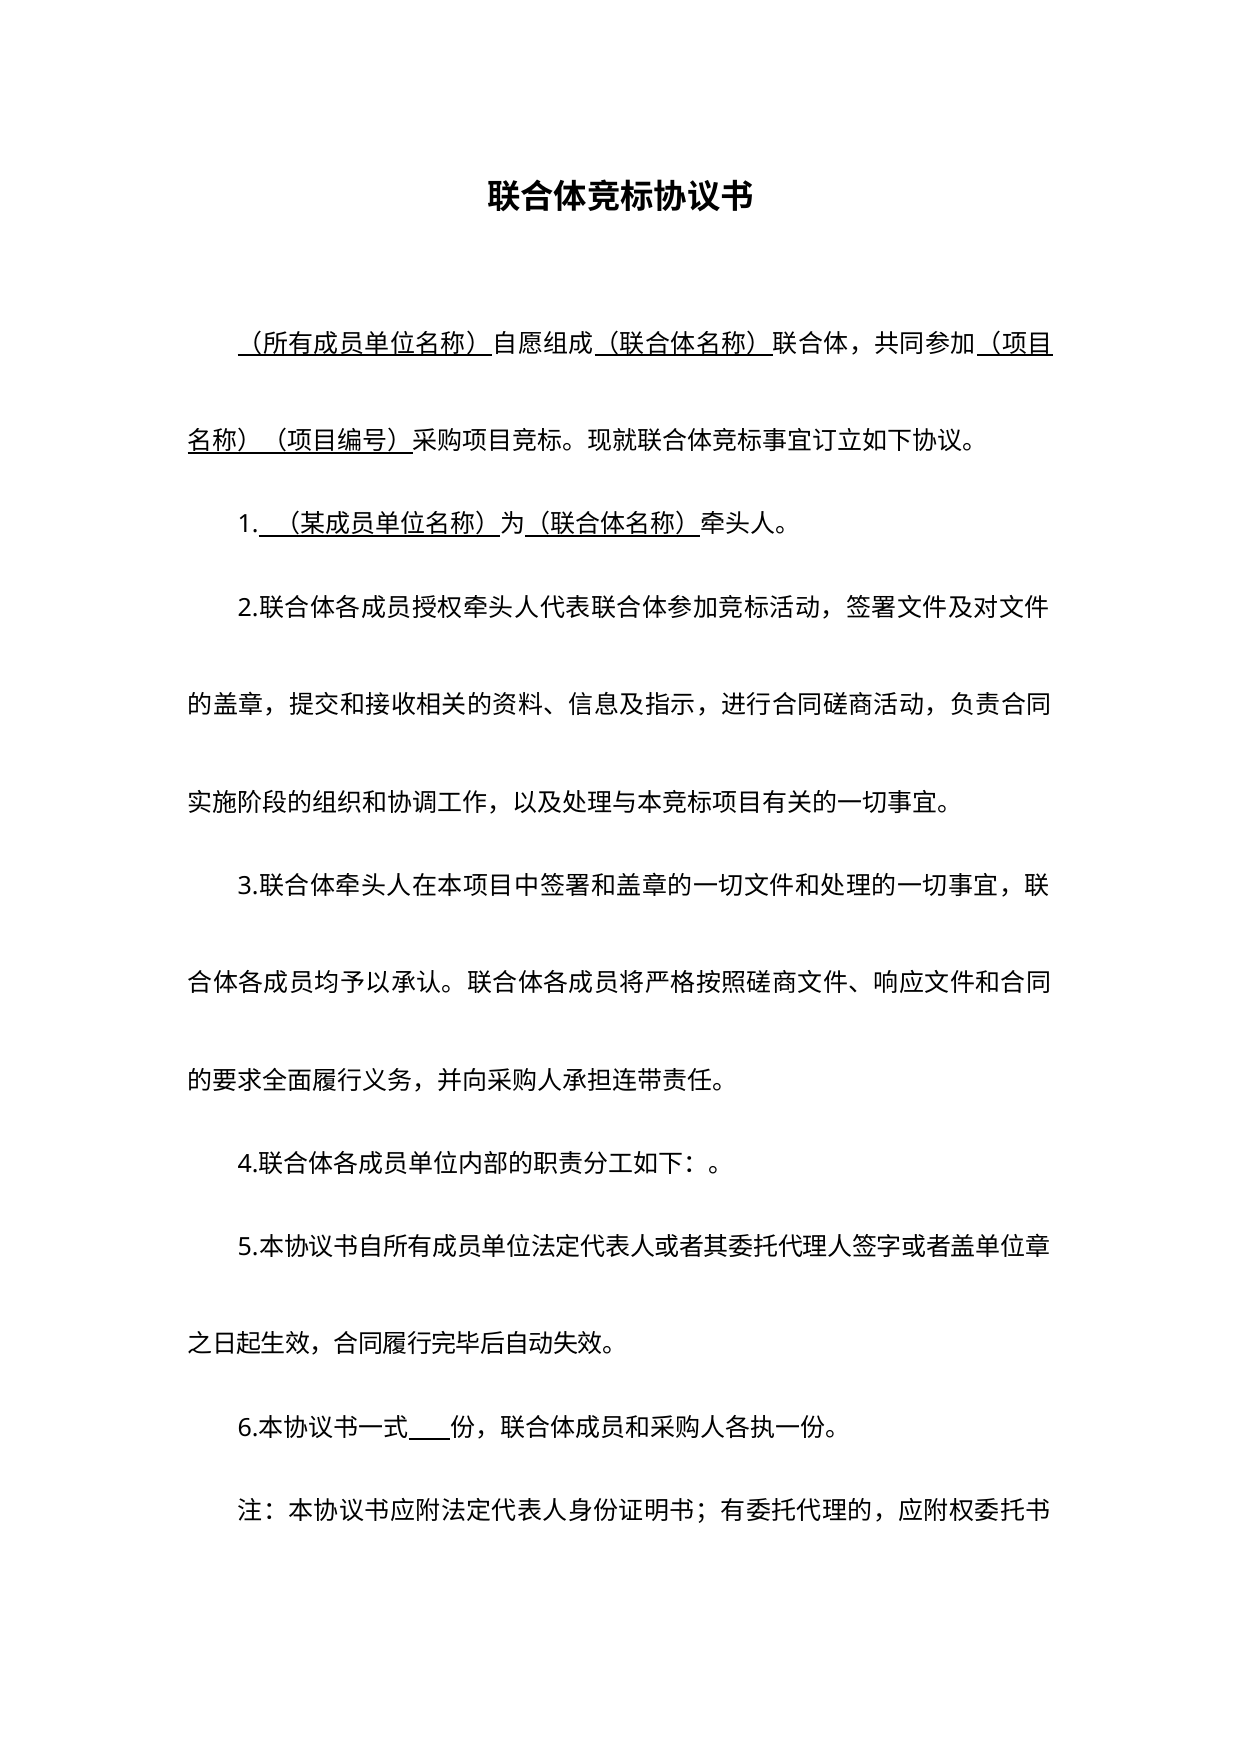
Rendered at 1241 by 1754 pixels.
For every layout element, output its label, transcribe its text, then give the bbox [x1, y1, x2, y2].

text 2.联合体各成员授权牵头人代表联合体参加竞标活动，签署文件及对文件的盖章，提交和接收相关的资料、信息及指示，进行合同磋商活动，负责合同实施阶段的组织和协调工作，以及处理与本竞标项目有关的一切事宜。 [187, 573, 1053, 833]
text 联合体竞标协议书 [187, 162, 1053, 227]
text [187, 1476, 1053, 1541]
text 6.本协议书一式 份，联合体成员和采购人各执一份。 [187, 1393, 1053, 1458]
text 3.联合体牵头人在本项目中签署和盖章的一切文件和处理的一切事宜，联合体各成员均予以承认。联合体各成员将严格按照磋商文件、响应文件和合同的要求全面履行义务，并向采购人承担连带责任。 [187, 851, 1053, 1111]
text 1. （某成员单位名称）为（联合体名称）牵头人。 [187, 489, 1053, 554]
text 4.联合体各成员单位内部的职责分工如下：。 [187, 1129, 1053, 1194]
text （所有成员单位名称）自愿组成（联合体名称）联合体，共同参加（项目名称）（项目编号）采购项目竞标。现就联合体竞标事宜订立如下协议。 [187, 309, 1053, 471]
text 5.本协议书自所有成员单位法定代表人或者其委托代理人签字或者盖单位章之日起生效，合同履行完毕后自动失效。 [187, 1212, 1053, 1374]
